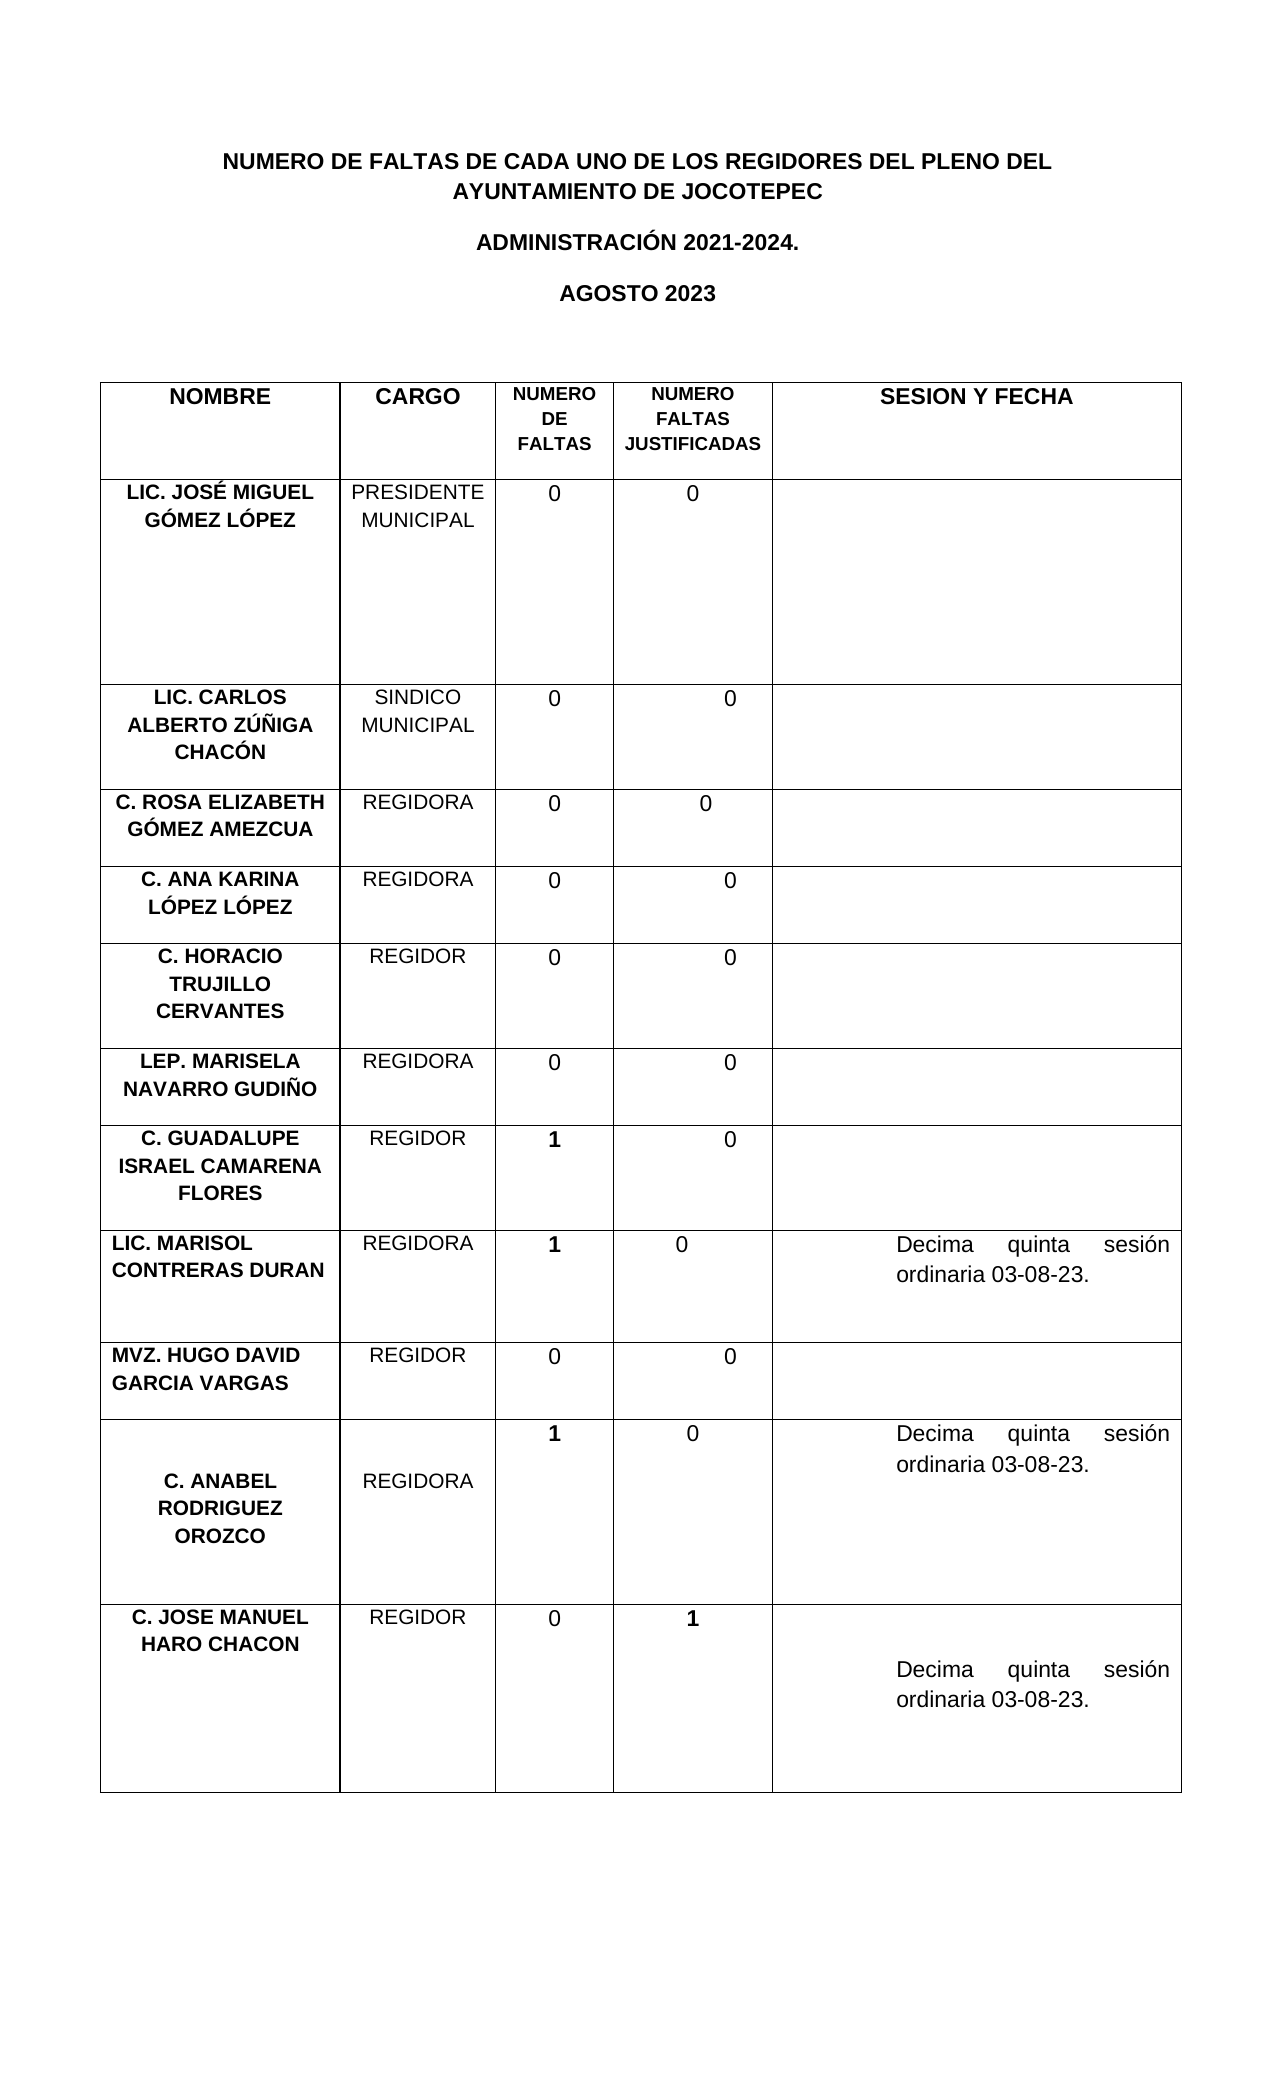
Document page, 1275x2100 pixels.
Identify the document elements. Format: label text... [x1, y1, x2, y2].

table_cell 1 [496, 1420, 613, 1604]
table_cell LIC. MARISOL CONTRERAS DURAN [101, 1231, 339, 1342]
table_cell [773, 1343, 1181, 1419]
table_cell REGIDORA [341, 867, 495, 943]
text ADMINISTRACIÓN 2021-2024. [177, 229, 1098, 255]
table_header NOMBRE [101, 383, 339, 479]
table_cell C. ANABEL RODRIGUEZ OROZCO [101, 1420, 339, 1604]
table_cell 0 [614, 480, 772, 684]
table_cell 1 [496, 1231, 613, 1342]
table_cell 1 [496, 1126, 613, 1230]
table_cell REGIDORA [341, 790, 495, 866]
table_cell [773, 1126, 1181, 1230]
table_cell 0 [496, 944, 613, 1048]
table_cell 1 [614, 1605, 772, 1792]
table_cell LEP. MARISELA NAVARRO GUDIÑO [101, 1049, 339, 1125]
table_header NUMERO FALTAS JUSTIFICADAS [614, 383, 772, 479]
table_cell C. ANA KARINA LÓPEZ LÓPEZ [101, 867, 339, 943]
table_cell 0 [496, 867, 613, 943]
table_header SESION Y FECHA [773, 383, 1181, 479]
table_cell 0 [496, 1049, 613, 1125]
table_cell 0 [614, 1126, 772, 1230]
table_cell REGIDOR [341, 1343, 495, 1419]
table_cell 0 [614, 1049, 772, 1125]
table_cell 0 [496, 1605, 613, 1792]
table_cell Decima quinta sesión ordinaria 03-08-23. [773, 1231, 1181, 1342]
table_cell REGIDOR [341, 1605, 495, 1792]
table_cell [773, 685, 1181, 789]
table_cell [773, 944, 1181, 1048]
table_cell C. JOSE MANUEL HARO CHACON [101, 1605, 339, 1792]
table_cell REGIDORA [341, 1049, 495, 1125]
table_cell 0 [496, 1343, 613, 1419]
text NUMERO DE FALTAS DE CADA UNO DE LOS REGIDORES DEL PLENO DEL AYUNTAMIENTO DE JOCOTEPEC [177, 148, 1098, 204]
table_cell 0 [614, 790, 772, 866]
table_cell C. ROSA ELIZABETH GÓMEZ AMEZCUA [101, 790, 339, 866]
table_header NUMERO DE FALTAS [496, 383, 613, 479]
table_cell 0 [614, 1231, 772, 1342]
table_header CARGO [341, 383, 495, 479]
table_cell Decima quinta sesión ordinaria 03-08-23. [773, 1605, 1181, 1792]
table_cell REGIDORA [341, 1420, 495, 1604]
text AGOSTO 2023 [177, 280, 1098, 306]
table_cell LIC. CARLOS ALBERTO ZÚÑIGA CHACÓN [101, 685, 339, 789]
table_cell MVZ. HUGO DAVID GARCIA VARGAS [101, 1343, 339, 1419]
table_cell REGIDOR [341, 1126, 495, 1230]
table_cell [773, 1049, 1181, 1125]
table_cell LIC. JOSÉ MIGUEL GÓMEZ LÓPEZ [101, 480, 339, 684]
table_cell 0 [614, 944, 772, 1048]
table_cell Decima quinta sesión ordinaria 03-08-23. [773, 1420, 1181, 1604]
table_cell [773, 790, 1181, 866]
table_cell SINDICO MUNICIPAL [341, 685, 495, 789]
table_cell REGIDOR [341, 944, 495, 1048]
table_cell C. HORACIO TRUJILLO CERVANTES [101, 944, 339, 1048]
table_cell 0 [496, 480, 613, 684]
table_cell C. GUADALUPE ISRAEL CAMARENA FLORES [101, 1126, 339, 1230]
table_cell 0 [614, 867, 772, 943]
table_cell REGIDORA [341, 1231, 495, 1342]
table_cell PRESIDENTE MUNICIPAL [341, 480, 495, 684]
table_cell 0 [614, 1343, 772, 1419]
table_cell 0 [614, 1420, 772, 1604]
table_cell 0 [496, 790, 613, 866]
table_cell 0 [614, 685, 772, 789]
table_cell [773, 480, 1181, 684]
table_cell [773, 867, 1181, 943]
table_cell 0 [496, 685, 613, 789]
